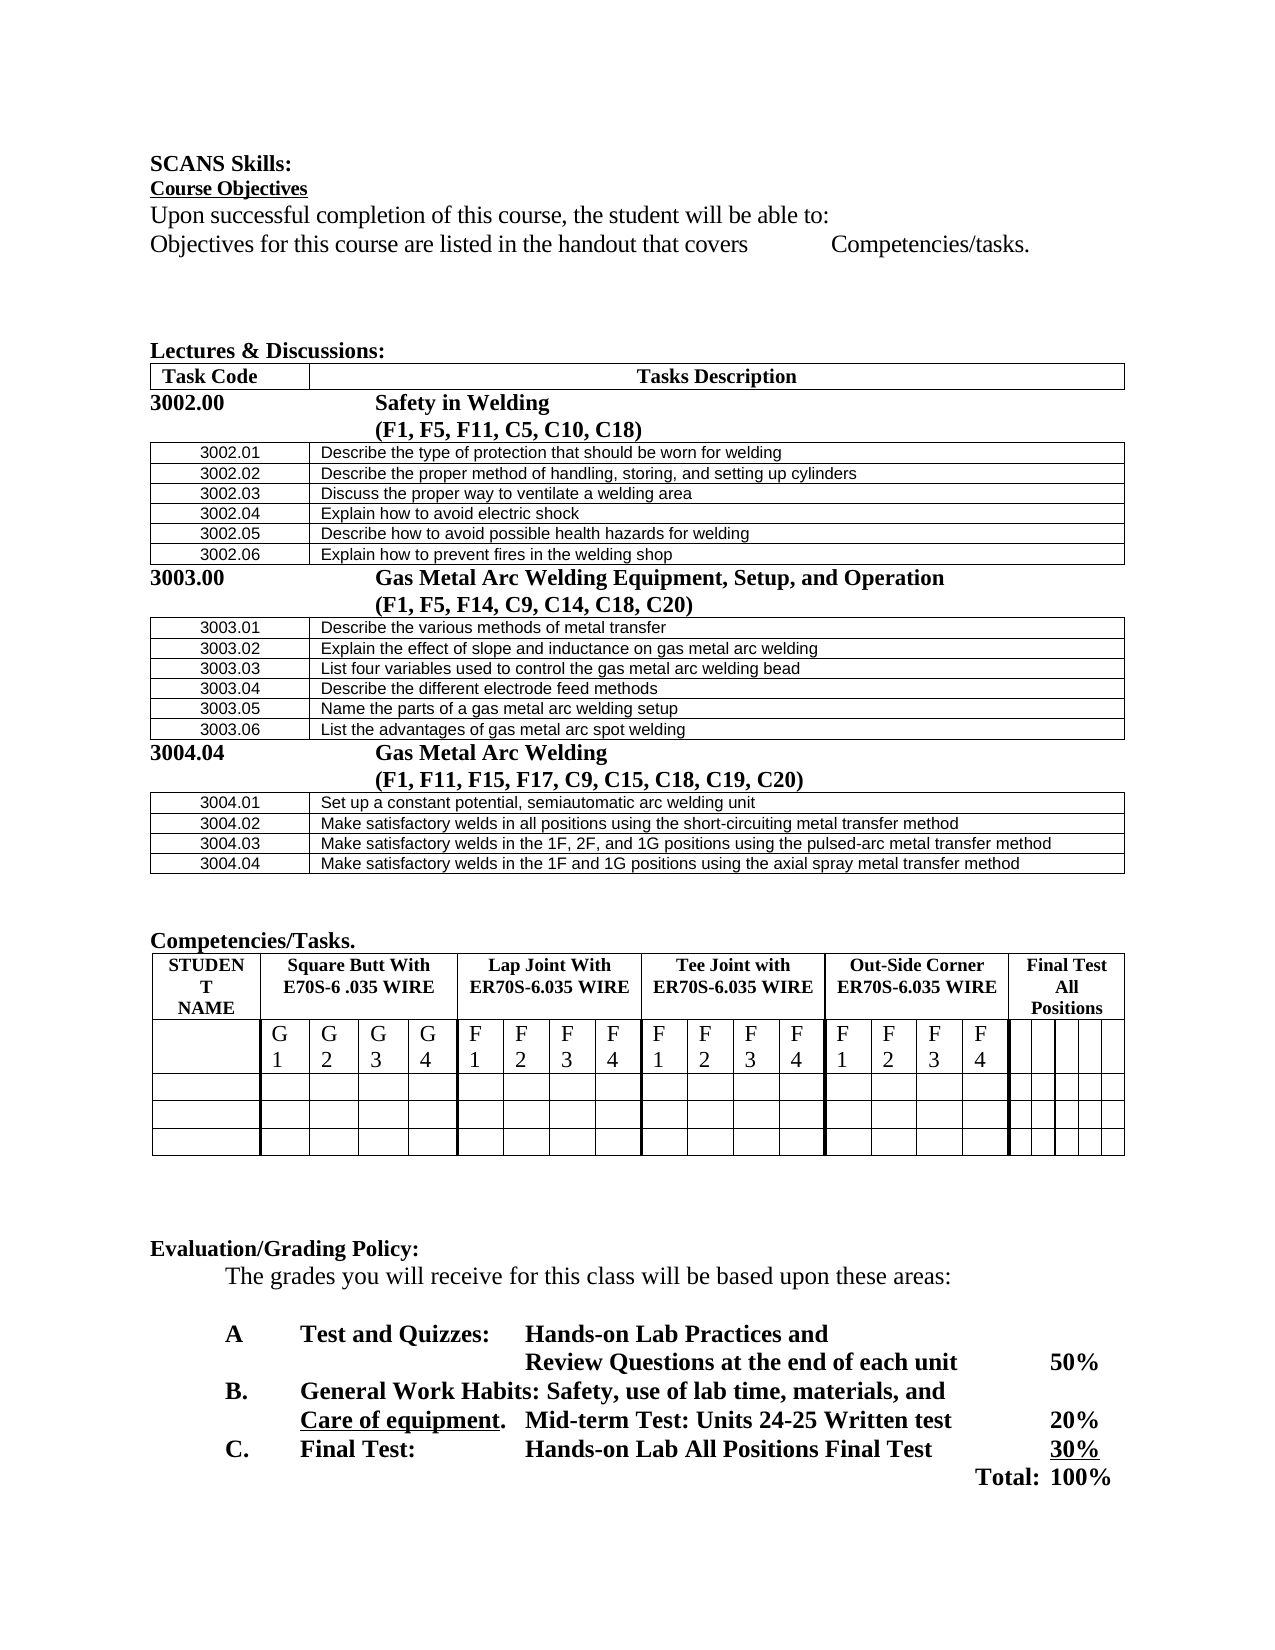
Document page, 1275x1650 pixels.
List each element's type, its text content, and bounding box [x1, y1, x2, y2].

table_cell [872, 1129, 916, 1155]
text SCANS Skills: [150, 150, 1125, 176]
table_cell [504, 1074, 549, 1100]
table_cell [459, 1074, 503, 1100]
table_cell [1079, 1101, 1101, 1127]
text C. Final Test: Hands-on Lab All Positions Final Test 30% [150, 1434, 1125, 1462]
table_header 3004.01 [151, 793, 309, 812]
table_header Set up a constant potential, semiautomatic arc welding unit [310, 793, 1124, 812]
table_cell [359, 1129, 408, 1155]
table_cell 3004.03 [151, 834, 309, 853]
table_cell F1 [459, 1020, 503, 1073]
table_cell [1102, 1101, 1124, 1127]
table_cell 3003.02 [151, 639, 309, 658]
table_cell 3003.03 [151, 659, 309, 678]
table_cell [1056, 1129, 1078, 1155]
table_header Describe the type of protection that should be worn for welding [310, 443, 1124, 462]
table_cell [262, 1129, 309, 1155]
text Total: 100% [150, 1462, 1125, 1491]
table_cell [596, 1129, 640, 1155]
table_header Final Test All Positions [1009, 954, 1124, 1019]
table_header Lap Joint With ER70S-6.035 WIRE [458, 954, 641, 1019]
table_cell [1011, 1101, 1031, 1127]
table_cell [872, 1074, 916, 1100]
table_cell [1102, 1074, 1124, 1100]
table_cell 3002.05 [151, 524, 309, 543]
table_cell F1 [827, 1020, 871, 1073]
table_cell [1056, 1020, 1078, 1073]
table_cell F2 [872, 1020, 916, 1073]
table_cell F3 [734, 1020, 779, 1073]
text The grades you will receive for this class will be based upon these areas: [150, 1261, 1125, 1290]
table_cell [827, 1129, 871, 1155]
table_cell [504, 1129, 549, 1155]
table_cell G4 [409, 1020, 456, 1073]
text 3004.04 Gas Metal Arc Welding [150, 740, 1125, 766]
table_cell 3003.04 [151, 679, 309, 698]
table_cell [963, 1074, 1007, 1100]
table_cell [504, 1101, 549, 1127]
table_cell [459, 1101, 503, 1127]
text (F1, F11, F15, F17, C9, C15, C18, C19, C20) [150, 766, 1125, 792]
table_cell Explain the effect of slope and inductance on gas metal arc welding [310, 639, 1124, 658]
table_cell List the advantages of gas metal arc spot welding [310, 719, 1124, 738]
text Evaluation/Grading Policy: [150, 1235, 1125, 1261]
table_header 3002.01 [151, 443, 309, 462]
table_cell [643, 1101, 687, 1127]
table_cell F2 [688, 1020, 733, 1073]
table_cell Make satisfactory welds in the 1F and 1G positions using the axial spray metal transfer method [310, 854, 1124, 873]
table_cell 3003.06 [151, 719, 309, 738]
table_cell [1056, 1101, 1078, 1127]
table_cell [310, 1101, 358, 1127]
table_cell [153, 1020, 259, 1073]
text Lectures & Discussions: [150, 337, 1125, 363]
table_cell 3002.06 [151, 544, 309, 563]
table_cell [153, 1074, 259, 1100]
table_cell [310, 1129, 358, 1155]
table_cell F1 [643, 1020, 687, 1073]
table_cell [1102, 1129, 1124, 1155]
text Review Questions at the end of each unit 50% [450, 1347, 1125, 1376]
table_cell Describe the proper method of handling, storing, and setting up cylinders [310, 464, 1124, 483]
text Objectives for this course are listed in the handout that covers Competencies/tasks. [150, 229, 1125, 258]
table_cell [1032, 1129, 1054, 1155]
table_cell Explain how to avoid electric shock [310, 504, 1124, 523]
table_cell [459, 1129, 503, 1155]
table_cell [1011, 1129, 1031, 1155]
table_cell Make satisfactory welds in the 1F, 2F, and 1G positions using the pulsed-arc metal transfer method [310, 834, 1124, 853]
table_cell [963, 1101, 1007, 1127]
table_cell [1079, 1129, 1101, 1155]
table_cell Discuss the proper way to ventilate a welding area [310, 484, 1124, 503]
table_cell [310, 1074, 358, 1100]
table_header Out-Side Corner ER70S-6.035 WIRE [826, 954, 1008, 1019]
text B. General Work Habits: Safety, use of lab time, materials, and [150, 1376, 1125, 1405]
table_header 3003.01 [151, 618, 309, 637]
table_cell [734, 1129, 779, 1155]
text A Test and Quizzes: Hands-on Lab Practices and [150, 1319, 1125, 1347]
table_cell [780, 1074, 823, 1100]
table_cell [1032, 1020, 1054, 1073]
table_cell [359, 1074, 408, 1100]
table_cell [734, 1101, 779, 1127]
table_cell [550, 1074, 595, 1100]
table_cell [1102, 1020, 1124, 1073]
table_header STUDENT NAME [153, 954, 260, 1019]
table_cell F4 [780, 1020, 823, 1073]
table_cell [550, 1101, 595, 1127]
table_cell Describe how to avoid possible health hazards for welding [310, 524, 1124, 543]
table_cell [688, 1074, 733, 1100]
table_cell 3003.05 [151, 699, 309, 718]
table_cell [872, 1101, 916, 1127]
table_cell [550, 1129, 595, 1155]
table_cell 3002.04 [151, 504, 309, 523]
table_cell [780, 1129, 823, 1155]
table_cell F2 [504, 1020, 549, 1073]
table_cell F3 [917, 1020, 962, 1073]
table_cell [688, 1101, 733, 1127]
table_cell [917, 1101, 962, 1127]
table_cell [780, 1101, 823, 1127]
table_header Task Code [151, 364, 309, 388]
table_header Tasks Description [310, 364, 1124, 388]
table_cell 3004.02 [151, 814, 309, 833]
table_cell [1056, 1074, 1078, 1100]
table_cell [153, 1101, 259, 1127]
table_cell [827, 1074, 871, 1100]
table_cell [1032, 1101, 1054, 1127]
table_cell [153, 1129, 259, 1155]
text Competencies/Tasks. [150, 927, 1125, 953]
table_cell [262, 1074, 309, 1100]
table_cell G1 [262, 1020, 309, 1073]
table_cell 3002.02 [151, 464, 309, 483]
table_cell G3 [359, 1020, 408, 1073]
text (F1, F5, F14, C9, C14, C18, C20) [150, 591, 1125, 617]
table_cell F3 [550, 1020, 595, 1073]
table_cell [409, 1101, 456, 1127]
table_cell [643, 1129, 687, 1155]
table_header Tee Joint with ER70S-6.035 WIRE [642, 954, 824, 1019]
table_cell 3002.03 [151, 484, 309, 503]
table_cell [917, 1129, 962, 1155]
table_header Describe the various methods of metal transfer [310, 618, 1124, 637]
table_cell Name the parts of a gas metal arc welding setup [310, 699, 1124, 718]
text 3002.00 Safety in Welding [150, 390, 1125, 416]
table_cell [262, 1101, 309, 1127]
table_cell 3004.04 [151, 854, 309, 873]
table_cell [1079, 1074, 1101, 1100]
table_cell [963, 1129, 1007, 1155]
table_cell [359, 1101, 408, 1127]
table_cell [409, 1074, 456, 1100]
table_cell [827, 1101, 871, 1127]
table_cell [596, 1101, 640, 1127]
table_cell F4 [596, 1020, 640, 1073]
text 3003.00 Gas Metal Arc Welding Equipment, Setup, and Operation [150, 565, 1125, 591]
table_cell G2 [310, 1020, 358, 1073]
table_cell [409, 1129, 456, 1155]
table_cell Explain how to prevent fires in the welding shop [310, 544, 1124, 563]
table_header Square Butt With E70S-6 .035 WIRE [261, 954, 457, 1019]
table_cell List four variables used to control the gas metal arc welding bead [310, 659, 1124, 678]
table_cell F4 [963, 1020, 1007, 1073]
table_cell Describe the different electrode feed methods [310, 679, 1124, 698]
text (F1, F5, F11, C5, C10, C18) [150, 416, 1125, 442]
table_cell Make satisfactory welds in all positions using the short-circuiting metal transfer method [310, 814, 1124, 833]
table_cell [734, 1074, 779, 1100]
text Course Objectives [150, 176, 1125, 200]
table_cell [596, 1074, 640, 1100]
text Care of equipment. Mid-term Test: Units 24-25 Written test 20% [150, 1405, 1125, 1434]
table_cell [1011, 1074, 1031, 1100]
table_cell [917, 1074, 962, 1100]
table_cell [688, 1129, 733, 1155]
table_cell [1011, 1020, 1031, 1073]
text Upon successful completion of this course, the student will be able to: [150, 200, 1125, 229]
table_cell [1032, 1074, 1054, 1100]
table_cell [1079, 1020, 1101, 1073]
table_cell [643, 1074, 687, 1100]
